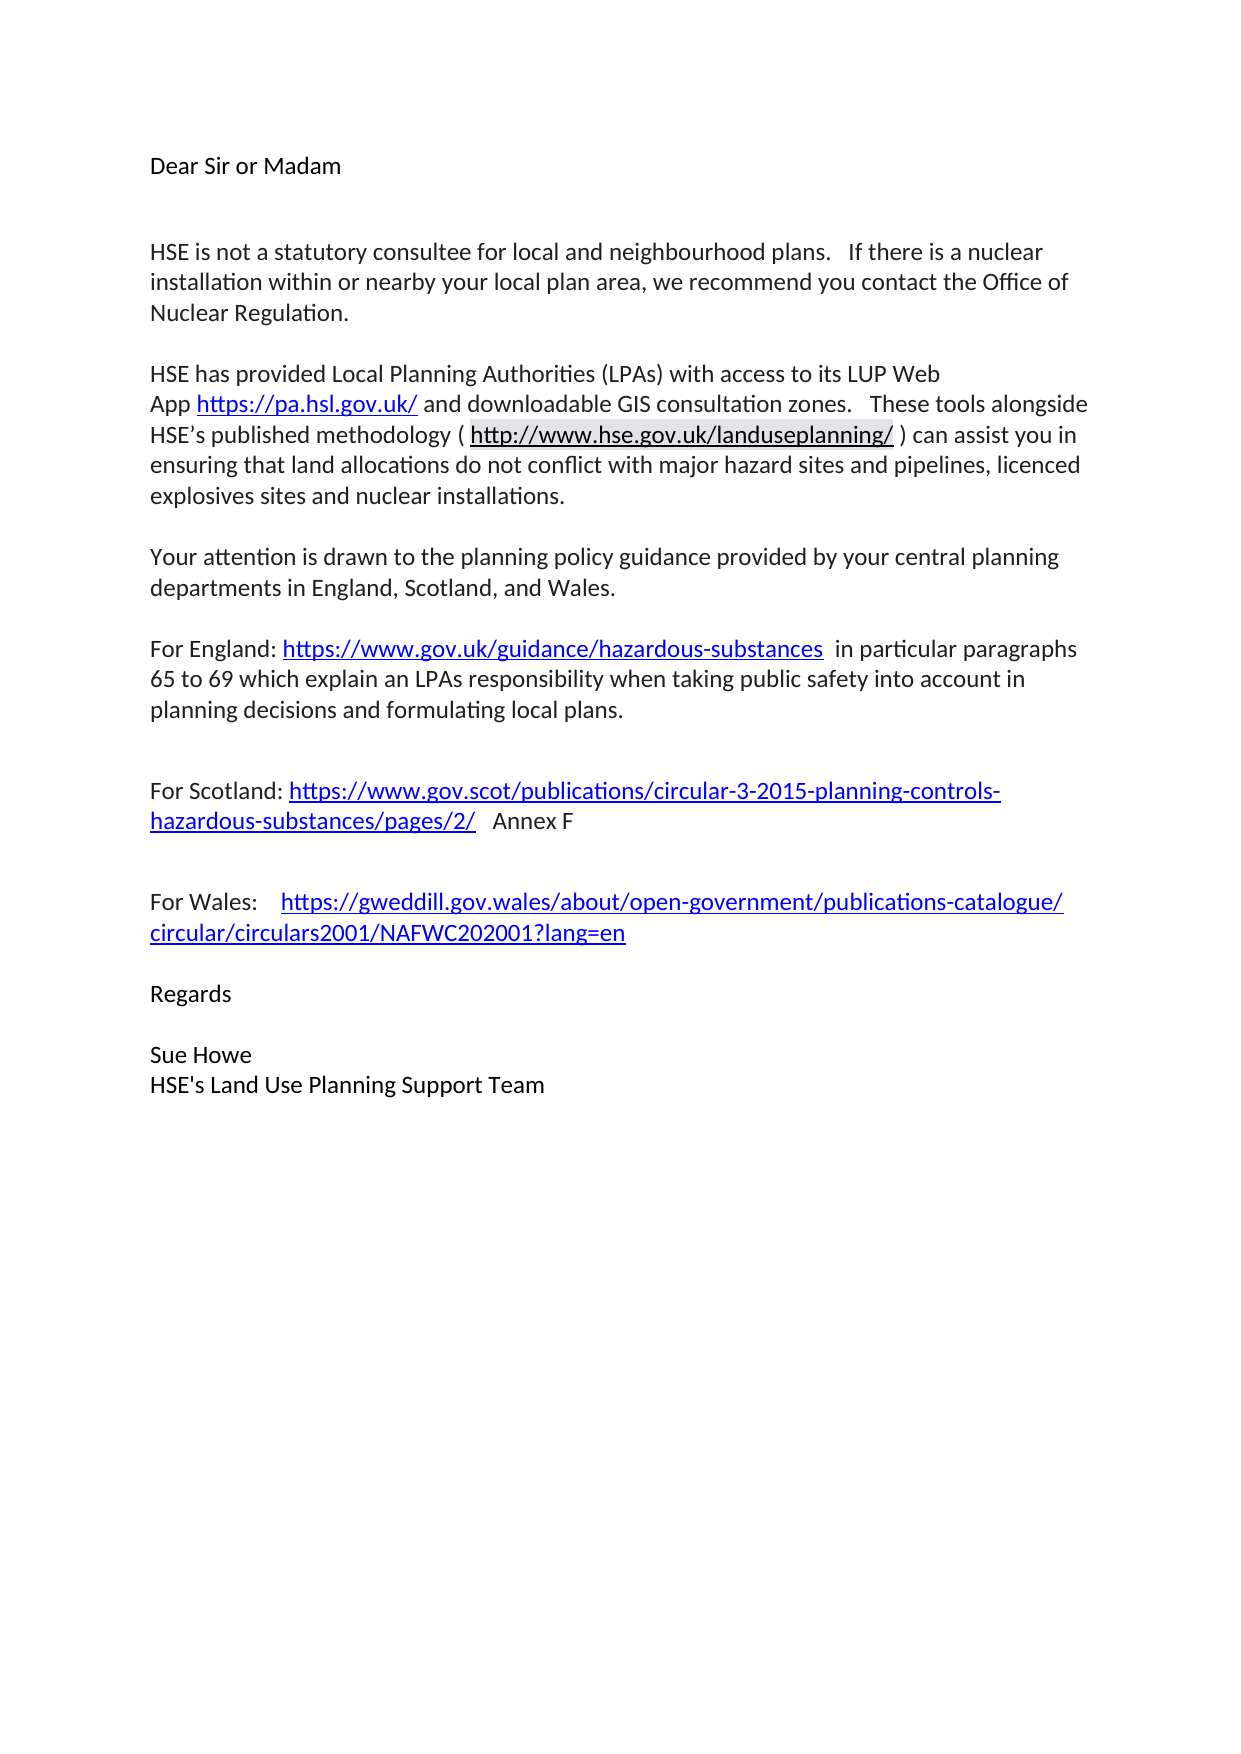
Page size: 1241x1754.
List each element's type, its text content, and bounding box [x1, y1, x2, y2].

text For Scotland: https://www.gov.scot/publications/circular-3-2015-planning-controls-hazardous-substances/pages/2/ Annex F [150, 775, 1090, 836]
text Regards [150, 978, 1090, 1008]
text For Wales: https://gweddill.gov.wales/about/open-government/publications-catalogue/circular/circulars2001/NAFWC202001?lang=en [150, 886, 1090, 947]
text Dear Sir or Madam [150, 150, 1090, 181]
text For England: https://www.gov.uk/guidance/hazardous-substances in particular paragraphs 65 to 69 which explain an LPAs responsibility when taking public safety into account in planning decisions and formulating local plans. [150, 633, 1090, 724]
text HSE has provided Local Planning Authorities (LPAs) with access to its LUP Web App https://pa.hsl.gov.uk/ and downloadable GIS consultation zones. These tools alongside HSE’s published methodology ( http://www.hse.gov.uk/landuseplanning/ ) can assist you in ensuring that land allocations do not conflict with major hazard sites and pipelines, licenced explosives sites and nuclear installations. [150, 358, 1090, 511]
text Your attention is drawn to the planning policy guidance provided by your central planning departments in England, Scotland, and Wales. [150, 541, 1090, 602]
text HSE is not a statutory consultee for local and neighbourhood plans. If there is a nuclear installation within or nearby your local plan area, we recommend you contact the Office of Nuclear Regulation. [150, 236, 1090, 328]
text Sue Howe [150, 1039, 1090, 1069]
text HSE's Land Use Planning Support Team [150, 1069, 1090, 1100]
